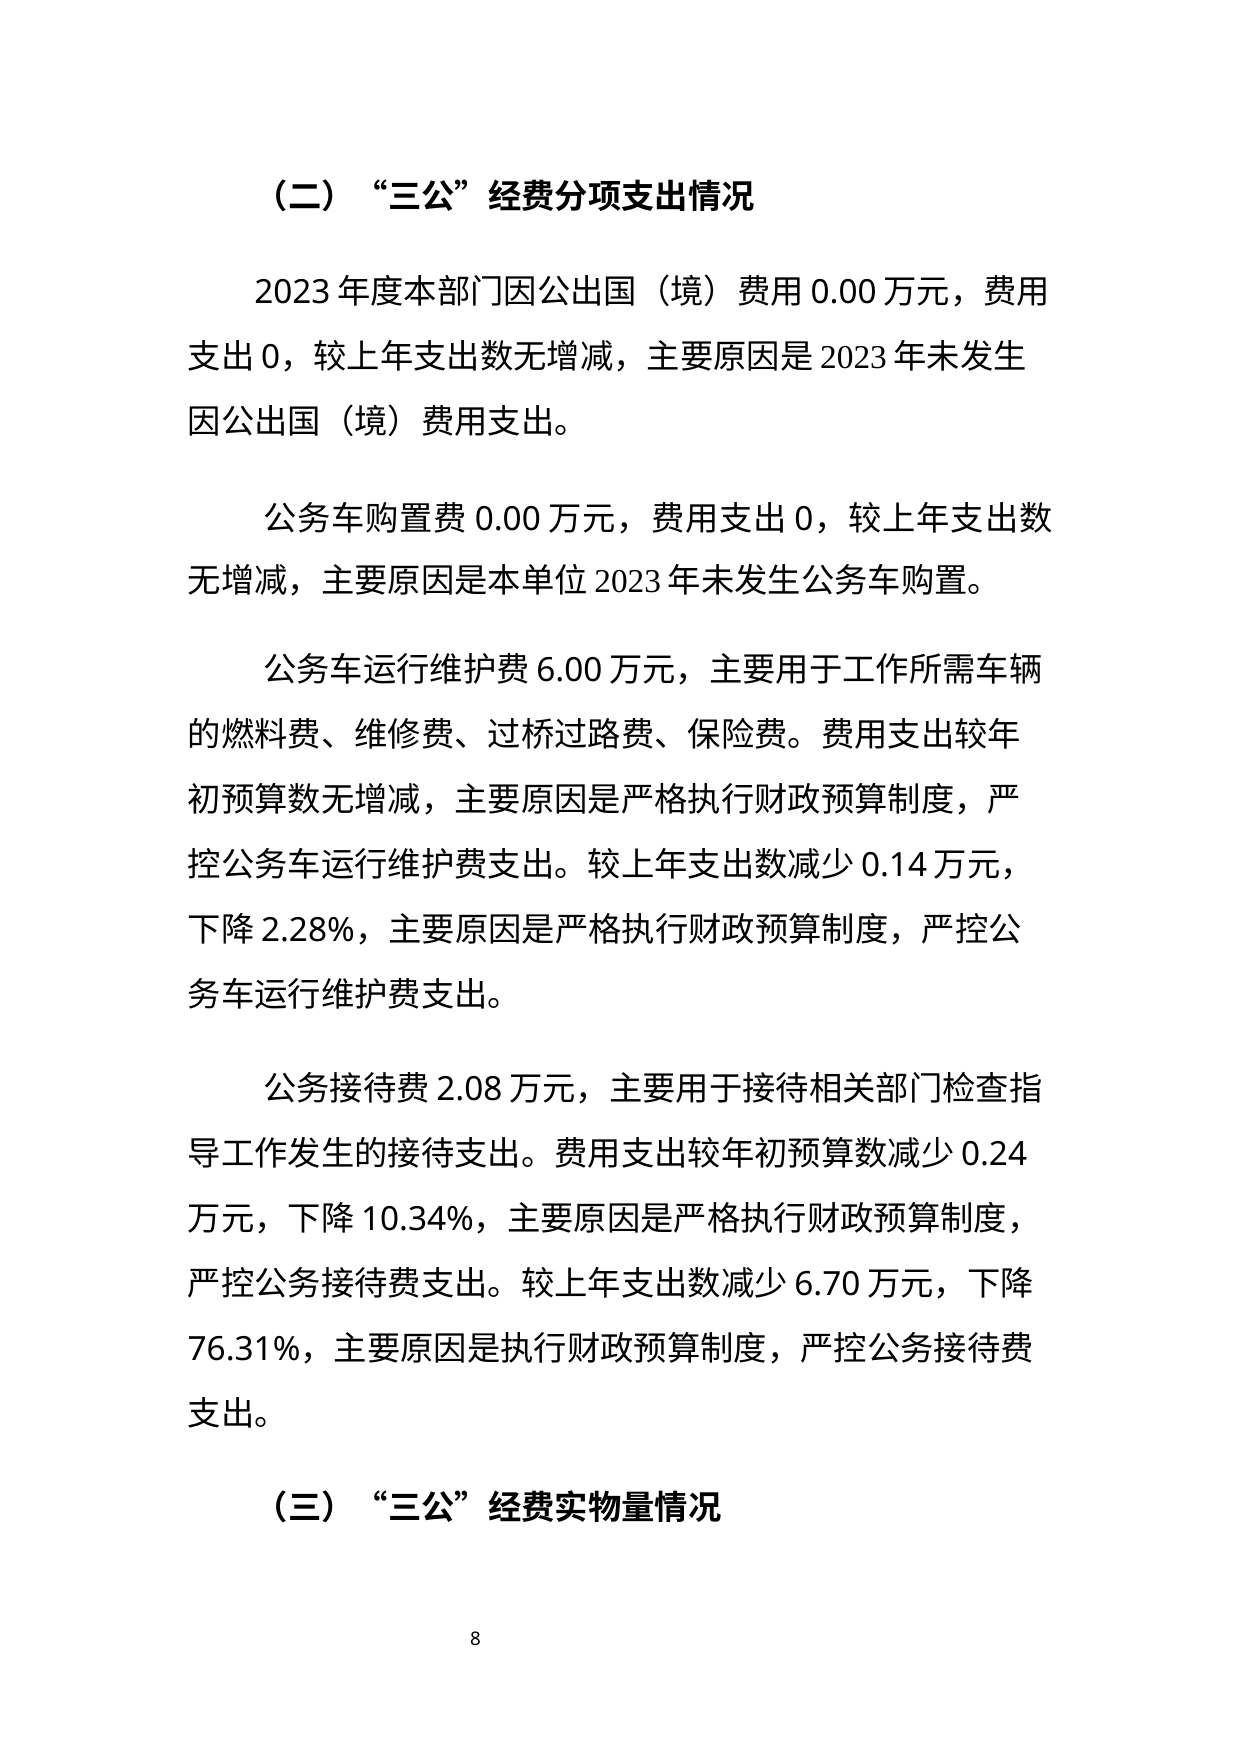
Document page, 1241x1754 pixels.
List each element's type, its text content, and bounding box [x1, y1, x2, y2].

text 公务车购置费0.00万元，费用支出0，较上年支出数无增减，主要原因是本单位2023年未发生公务车购置。 [187, 480, 1053, 605]
text 公务接待费2.08万元，主要用于接待相关部门检查指导工作发生的接待支出。费用支出较年初预算数减少0.24万元，下降10.34%，主要原因是严格执行财政预算制度，严控公务接待费支出。较上年支出数减少6.70万元，下降76.31%，主要原因是执行财政预算制度，严控公务接待费支出。 [187, 1054, 1053, 1444]
text （三）“三公”经费实物量情况 [187, 1473, 1053, 1538]
text 2023年度本部门因公出国（境）费用0.00万元，费用支出0，较上年支出数无增减，主要原因是2023年未发生因公出国（境）费用支出。 [187, 256, 1053, 451]
text （二）“三公”经费分项支出情况 [187, 162, 1053, 227]
text 公务车运行维护费6.00万元，主要用于工作所需车辆的燃料费、维修费、过桥过路费、保险费。费用支出较年初预算数无增减，主要原因是严格执行财政预算制度，严控公务车运行维护费支出。较上年支出数减少0.14万元，下降2.28%，主要原因是严格执行财政预算制度，严控公务车运行维护费支出。 [187, 634, 1053, 1024]
